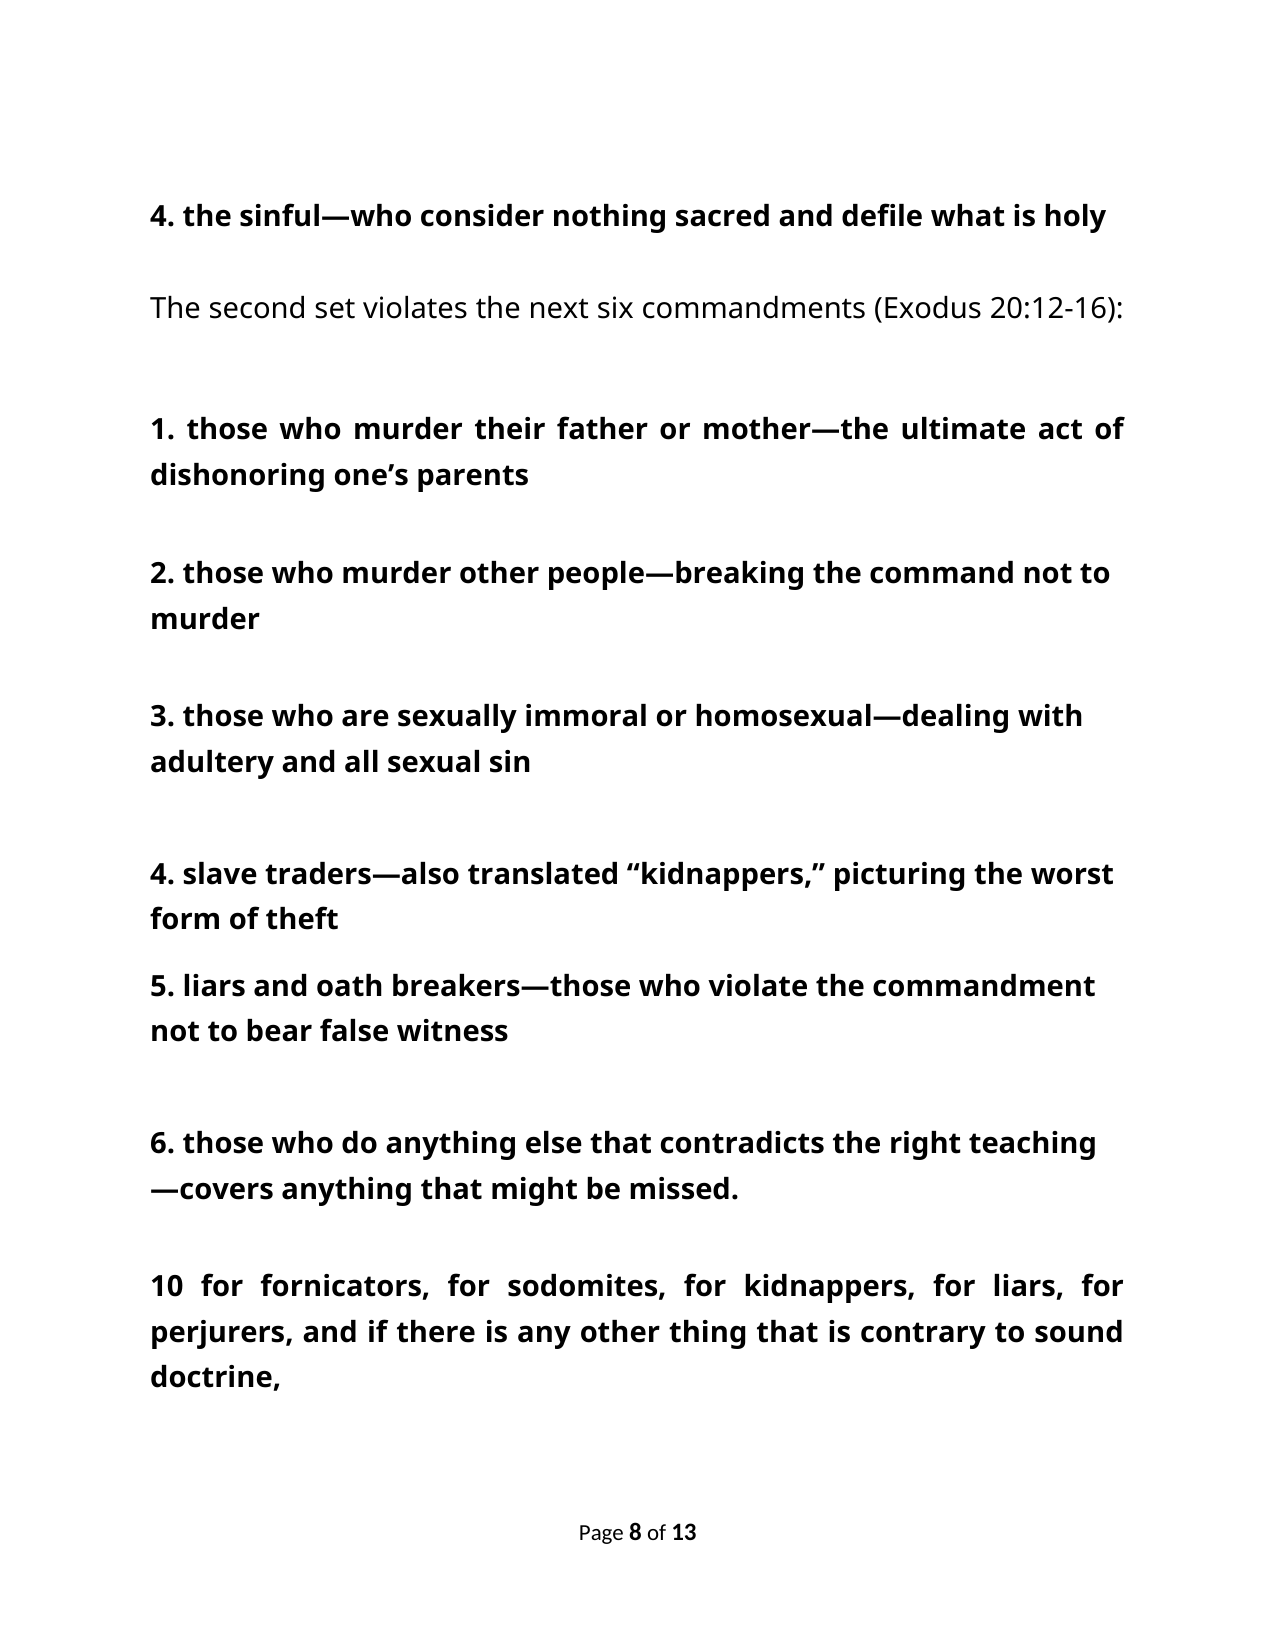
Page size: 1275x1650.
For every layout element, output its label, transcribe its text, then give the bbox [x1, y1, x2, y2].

text The second set violates the next six commandments (Exodus 20:12-16): [150, 241, 1125, 359]
text 2. those who murder other people—breaking the command not to murder [150, 553, 1125, 670]
text 1. those who murder their father or mother—the ultimate act of dishonoring one’s parents [150, 408, 1125, 494]
text 5. liars and oath breakers—those who violate the commandment not to bear false witness [150, 965, 1125, 1050]
text 3. those who are sexually immoral or homosexual—dealing with adultery and all sexual sin [150, 695, 1125, 781]
text 4. slave traders—also translated “kidnappers,” picturing the worst form of theft [150, 807, 1125, 938]
text 10 for fornicators, for sodomites, for kidnappers, for liars, for perjurers, and if there is any other thing that is contrary to sound doctrine, [150, 1265, 1125, 1396]
text 6. those who do anything else that contradicts the right teaching—covers anything that might be missed. [150, 1077, 1125, 1240]
text 4. the sinful—who consider nothing sacred and defile what is holy [150, 150, 1125, 235]
